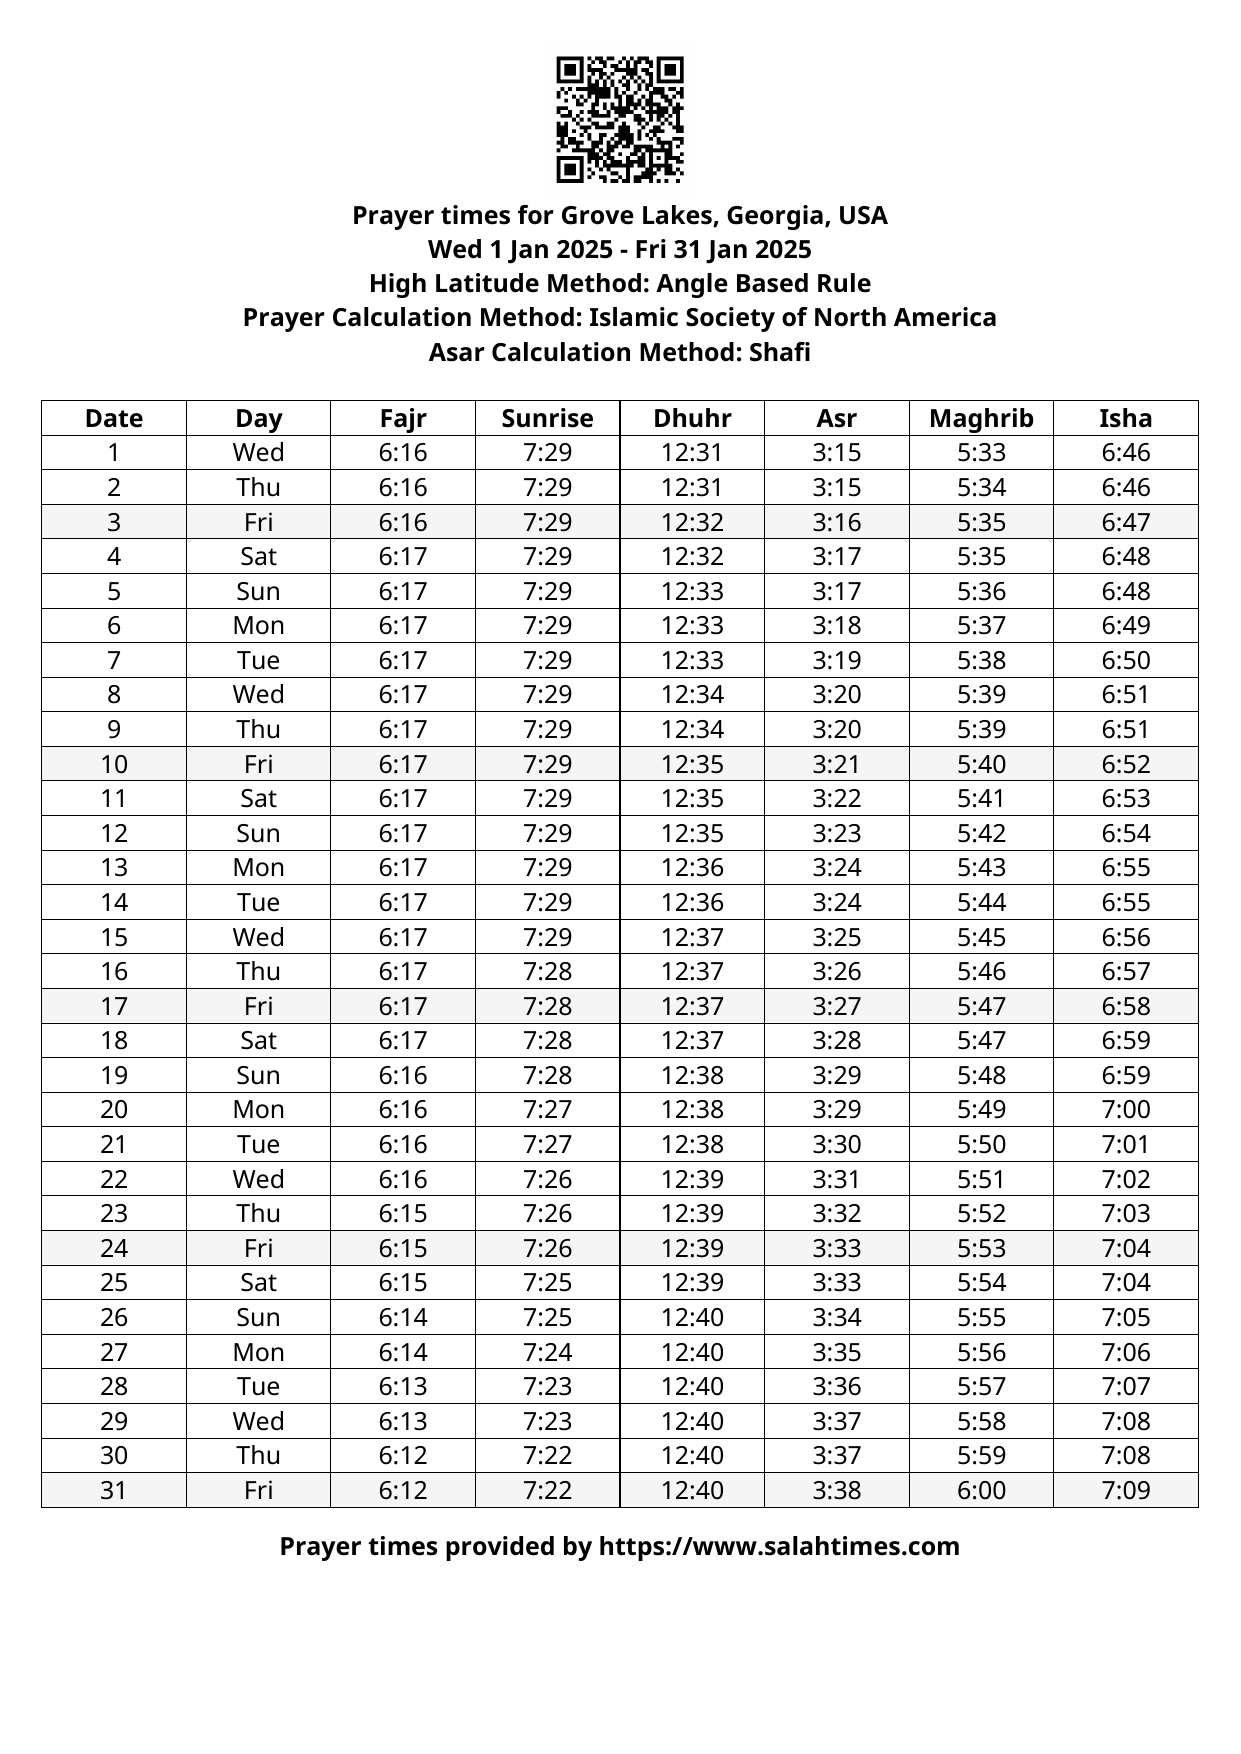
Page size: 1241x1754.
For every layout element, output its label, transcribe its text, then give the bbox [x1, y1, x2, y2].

table_cell 6:17 [331, 851, 475, 884]
table_cell 7:28 [476, 989, 619, 1022]
table_cell 6:14 [331, 1300, 475, 1334]
table_cell 6:50 [1054, 643, 1198, 677]
table_cell 7:29 [476, 920, 619, 953]
table_cell 5:54 [910, 1266, 1053, 1299]
table_cell 3:15 [765, 470, 909, 504]
table_cell 12:40 [621, 1369, 764, 1403]
table_cell 24 [42, 1231, 186, 1264]
table_cell 6:14 [331, 1335, 475, 1368]
table_cell 11 [42, 781, 186, 815]
table_cell 6:46 [1054, 436, 1198, 469]
table_cell 3:17 [765, 574, 909, 607]
table_cell 3:35 [765, 1335, 909, 1368]
table_cell 7:04 [1054, 1231, 1198, 1264]
table_cell 23 [42, 1196, 186, 1230]
table_cell 3:29 [765, 1093, 909, 1126]
table_cell Thu [187, 470, 330, 504]
table_cell 14 [42, 885, 186, 919]
table_cell 7:06 [1054, 1335, 1198, 1368]
table_cell 7:01 [1054, 1127, 1198, 1161]
table_header Maghrib [910, 401, 1053, 434]
table_cell 6:16 [331, 470, 475, 504]
table_cell 5:45 [910, 920, 1053, 953]
table_cell 12:36 [621, 885, 764, 919]
table_cell 7:27 [476, 1127, 619, 1161]
table_cell 6:00 [910, 1473, 1053, 1507]
table_cell 7:26 [476, 1231, 619, 1264]
table_cell 19 [42, 1058, 186, 1092]
table_cell 7:29 [476, 436, 619, 469]
table_cell 6:17 [331, 989, 475, 1022]
table_cell 10 [42, 747, 186, 780]
table_cell 5:42 [910, 816, 1053, 849]
table_cell 21 [42, 1127, 186, 1161]
table_cell 6 [42, 609, 186, 642]
table_cell 16 [42, 954, 186, 988]
table_cell 7:29 [476, 851, 619, 884]
table_cell 5:49 [910, 1093, 1053, 1126]
text Prayer Calculation Method: Islamic Society of North America [42, 300, 1198, 334]
table_cell Thu [187, 1439, 330, 1472]
table_cell 12:32 [621, 539, 764, 573]
table_cell 7:29 [476, 678, 619, 711]
table_cell 7:29 [476, 712, 619, 746]
table_cell 4 [42, 539, 186, 573]
table_cell 7:29 [476, 609, 619, 642]
table_cell 3:26 [765, 954, 909, 988]
table_cell 5:33 [910, 436, 1053, 469]
table_cell 7:08 [1054, 1439, 1198, 1472]
table_cell 6:46 [1054, 470, 1198, 504]
table_cell Thu [187, 1196, 330, 1230]
table_cell 6:17 [331, 643, 475, 677]
text Wed 1 Jan 2025 - Fri 31 Jan 2025 [42, 232, 1198, 266]
table_cell 7:25 [476, 1300, 619, 1334]
text Prayer times provided by https://www.salahtimes.com [42, 1528, 1198, 1563]
table_cell 5:47 [910, 989, 1053, 1022]
table_cell 7:29 [476, 816, 619, 849]
table_cell 6:12 [331, 1439, 475, 1472]
table_cell 5:57 [910, 1369, 1053, 1403]
table_cell 5:40 [910, 747, 1053, 780]
table_cell Sat [187, 1266, 330, 1299]
table_cell 6:17 [331, 920, 475, 953]
table_cell Sat [187, 781, 330, 815]
table_cell 5:39 [910, 678, 1053, 711]
table_cell 6:54 [1054, 816, 1198, 849]
table_cell 29 [42, 1404, 186, 1437]
table_cell 3:28 [765, 1024, 909, 1057]
table_cell Fri [187, 989, 330, 1022]
table_cell 5:35 [910, 539, 1053, 573]
table_cell 12:38 [621, 1058, 764, 1092]
table_cell 7:23 [476, 1369, 619, 1403]
table_cell 5:34 [910, 470, 1053, 504]
table_cell 7:23 [476, 1404, 619, 1437]
table_cell 12:37 [621, 920, 764, 953]
table_cell 7:22 [476, 1473, 619, 1507]
table_cell 6:17 [331, 609, 475, 642]
table_cell 5:47 [910, 1024, 1053, 1057]
table_cell Mon [187, 851, 330, 884]
table_cell 6:59 [1054, 1024, 1198, 1057]
table_cell 12:33 [621, 574, 764, 607]
table_cell 7:28 [476, 1058, 619, 1092]
table_cell Sun [187, 1058, 330, 1092]
table_cell 12:34 [621, 712, 764, 746]
table_cell 7:26 [476, 1196, 619, 1230]
table_cell 12:40 [621, 1335, 764, 1368]
table_cell 6:17 [331, 816, 475, 849]
table_cell 3:36 [765, 1369, 909, 1403]
table_cell 3:31 [765, 1162, 909, 1195]
table_cell 9 [42, 712, 186, 746]
table_cell 7:03 [1054, 1196, 1198, 1230]
table_cell 7:29 [476, 643, 619, 677]
table_cell 12:39 [621, 1266, 764, 1299]
table_cell 6:55 [1054, 851, 1198, 884]
table_cell 6:48 [1054, 574, 1198, 607]
table_cell 1 [42, 436, 186, 469]
table_cell 3:29 [765, 1058, 909, 1092]
table_cell 3:19 [765, 643, 909, 677]
table_cell 6:16 [331, 436, 475, 469]
table_cell 7:29 [476, 470, 619, 504]
table_cell 6:16 [331, 1093, 475, 1126]
table_cell 12:40 [621, 1404, 764, 1437]
table_cell 6:17 [331, 539, 475, 573]
table_cell 12:33 [621, 609, 764, 642]
table_cell 6:17 [331, 747, 475, 780]
table_header Day [187, 401, 330, 434]
table_cell 7:22 [476, 1439, 619, 1472]
table_cell 6:12 [331, 1473, 475, 1507]
table_cell 7:05 [1054, 1300, 1198, 1334]
table_cell 5:43 [910, 851, 1053, 884]
table_cell 5:35 [910, 505, 1053, 538]
table_cell 6:17 [331, 574, 475, 607]
table_cell 7:08 [1054, 1404, 1198, 1437]
table_cell 5:51 [910, 1162, 1053, 1195]
table_cell 5:39 [910, 712, 1053, 746]
table_cell Wed [187, 1162, 330, 1195]
table_cell 3:33 [765, 1231, 909, 1264]
table_cell Mon [187, 1335, 330, 1368]
table_cell Wed [187, 678, 330, 711]
table_cell 12:35 [621, 747, 764, 780]
table_cell 12:31 [621, 436, 764, 469]
table_cell 12:37 [621, 989, 764, 1022]
table_cell 6:55 [1054, 885, 1198, 919]
table_header Sunrise [476, 401, 619, 434]
table_cell 26 [42, 1300, 186, 1334]
table_cell 8 [42, 678, 186, 711]
table_cell Fri [187, 1473, 330, 1507]
table_cell Sun [187, 1300, 330, 1334]
text Asar Calculation Method: Shafi [42, 334, 1198, 368]
table_cell Tue [187, 1127, 330, 1161]
table_cell 5:55 [910, 1300, 1053, 1334]
table_cell 5 [42, 574, 186, 607]
table_cell 18 [42, 1024, 186, 1057]
text Prayer times for Grove Lakes, Georgia, USA [42, 198, 1198, 232]
table_cell 12:31 [621, 470, 764, 504]
table_cell 12:38 [621, 1127, 764, 1161]
table_cell 5:41 [910, 781, 1053, 815]
table_cell Wed [187, 436, 330, 469]
table_cell 6:17 [331, 1024, 475, 1057]
table_cell 3:22 [765, 781, 909, 815]
table_cell 7:29 [476, 885, 619, 919]
table_cell 7:25 [476, 1266, 619, 1299]
table_cell 5:38 [910, 643, 1053, 677]
table_cell 12:39 [621, 1162, 764, 1195]
table_cell 6:48 [1054, 539, 1198, 573]
table_cell 5:56 [910, 1335, 1053, 1368]
table_cell 7:29 [476, 539, 619, 573]
table_cell 3:37 [765, 1439, 909, 1472]
table_cell 6:17 [331, 885, 475, 919]
table_cell 30 [42, 1439, 186, 1472]
table_cell 6:57 [1054, 954, 1198, 988]
table_cell 12:40 [621, 1439, 764, 1472]
table_cell 12:39 [621, 1196, 764, 1230]
table_cell 3:25 [765, 920, 909, 953]
table_cell 6:16 [331, 1162, 475, 1195]
table_cell Sun [187, 816, 330, 849]
table_cell 17 [42, 989, 186, 1022]
table_cell 3 [42, 505, 186, 538]
table_cell 3:34 [765, 1300, 909, 1334]
table_cell Sat [187, 1024, 330, 1057]
table_cell 7:00 [1054, 1093, 1198, 1126]
table_cell Sat [187, 539, 330, 573]
table_cell 5:53 [910, 1231, 1053, 1264]
table_cell 5:50 [910, 1127, 1053, 1161]
table_cell Fri [187, 747, 330, 780]
table_cell 7:07 [1054, 1369, 1198, 1403]
table_cell 7:28 [476, 954, 619, 988]
table_cell 5:44 [910, 885, 1053, 919]
table_cell Mon [187, 609, 330, 642]
table_cell 7:26 [476, 1162, 619, 1195]
table_cell 7 [42, 643, 186, 677]
table_cell Tue [187, 1369, 330, 1403]
table_cell 3:38 [765, 1473, 909, 1507]
table_cell 12:35 [621, 816, 764, 849]
table_cell 7:29 [476, 747, 619, 780]
table_cell 6:51 [1054, 712, 1198, 746]
table_cell 7:27 [476, 1093, 619, 1126]
table_cell 3:24 [765, 851, 909, 884]
table_cell 12:37 [621, 954, 764, 988]
table_cell 3:32 [765, 1196, 909, 1230]
table_cell 6:56 [1054, 920, 1198, 953]
table_cell 28 [42, 1369, 186, 1403]
table_cell 6:59 [1054, 1058, 1198, 1092]
table_cell 7:24 [476, 1335, 619, 1368]
table_cell 6:17 [331, 712, 475, 746]
table_cell Wed [187, 1404, 330, 1437]
table_cell 22 [42, 1162, 186, 1195]
table_cell 3:16 [765, 505, 909, 538]
table_cell 3:15 [765, 436, 909, 469]
table_cell 6:15 [331, 1266, 475, 1299]
table_cell Tue [187, 643, 330, 677]
table_cell 6:47 [1054, 505, 1198, 538]
table_cell Thu [187, 954, 330, 988]
table_cell 31 [42, 1473, 186, 1507]
table_cell 3:30 [765, 1127, 909, 1161]
table_cell 12:37 [621, 1024, 764, 1057]
table_cell 12:39 [621, 1231, 764, 1264]
table_cell Mon [187, 1093, 330, 1126]
table_cell 6:15 [331, 1196, 475, 1230]
picture [542, 41, 699, 198]
table_cell 5:36 [910, 574, 1053, 607]
table_cell 3:23 [765, 816, 909, 849]
text High Latitude Method: Angle Based Rule [42, 266, 1198, 300]
table_cell 5:37 [910, 609, 1053, 642]
table_header Date [42, 401, 186, 434]
table_cell 7:28 [476, 1024, 619, 1057]
table_cell 6:17 [331, 954, 475, 988]
table_cell 12:35 [621, 781, 764, 815]
table_cell 13 [42, 851, 186, 884]
table_cell 3:20 [765, 678, 909, 711]
table_cell Wed [187, 920, 330, 953]
table_cell 6:16 [331, 1127, 475, 1161]
table_cell 6:15 [331, 1231, 475, 1264]
table_cell 12:40 [621, 1300, 764, 1334]
table_header Fajr [331, 401, 475, 434]
table_cell 12:34 [621, 678, 764, 711]
table_cell 6:52 [1054, 747, 1198, 780]
table_cell 6:17 [331, 678, 475, 711]
table_cell Fri [187, 1231, 330, 1264]
table_cell 5:52 [910, 1196, 1053, 1230]
table_cell 12:36 [621, 851, 764, 884]
table_cell 5:46 [910, 954, 1053, 988]
table_cell 12:38 [621, 1093, 764, 1126]
table_cell 6:53 [1054, 781, 1198, 815]
table_cell 27 [42, 1335, 186, 1368]
table_cell 12:40 [621, 1473, 764, 1507]
table_cell 3:27 [765, 989, 909, 1022]
table_cell 7:02 [1054, 1162, 1198, 1195]
table_cell 7:29 [476, 505, 619, 538]
table_cell 6:13 [331, 1404, 475, 1437]
table_cell 7:04 [1054, 1266, 1198, 1299]
table_cell 7:29 [476, 574, 619, 607]
table_cell 6:13 [331, 1369, 475, 1403]
table_cell Thu [187, 712, 330, 746]
table_cell 6:17 [331, 781, 475, 815]
table_cell 3:33 [765, 1266, 909, 1299]
table_cell 3:17 [765, 539, 909, 573]
table_cell 3:24 [765, 885, 909, 919]
table_cell 2 [42, 470, 186, 504]
table_header Isha [1054, 401, 1198, 434]
table_cell 3:18 [765, 609, 909, 642]
table_cell 5:58 [910, 1404, 1053, 1437]
table_cell 7:09 [1054, 1473, 1198, 1507]
table_cell 3:21 [765, 747, 909, 780]
table_cell 6:49 [1054, 609, 1198, 642]
table_cell Tue [187, 885, 330, 919]
table_cell 6:16 [331, 505, 475, 538]
table_cell 7:29 [476, 781, 619, 815]
table_cell 15 [42, 920, 186, 953]
table_header Asr [765, 401, 909, 434]
table_header Dhuhr [621, 401, 764, 434]
table_cell Sun [187, 574, 330, 607]
table_cell 3:37 [765, 1404, 909, 1437]
table_cell 20 [42, 1093, 186, 1126]
table_cell Fri [187, 505, 330, 538]
table_cell 12 [42, 816, 186, 849]
table_cell 12:32 [621, 505, 764, 538]
table_cell 25 [42, 1266, 186, 1299]
table_cell 5:59 [910, 1439, 1053, 1472]
table_cell 6:51 [1054, 678, 1198, 711]
table_cell 5:48 [910, 1058, 1053, 1092]
table_cell 6:16 [331, 1058, 475, 1092]
table_cell 6:58 [1054, 989, 1198, 1022]
table_cell 3:20 [765, 712, 909, 746]
table_cell 12:33 [621, 643, 764, 677]
